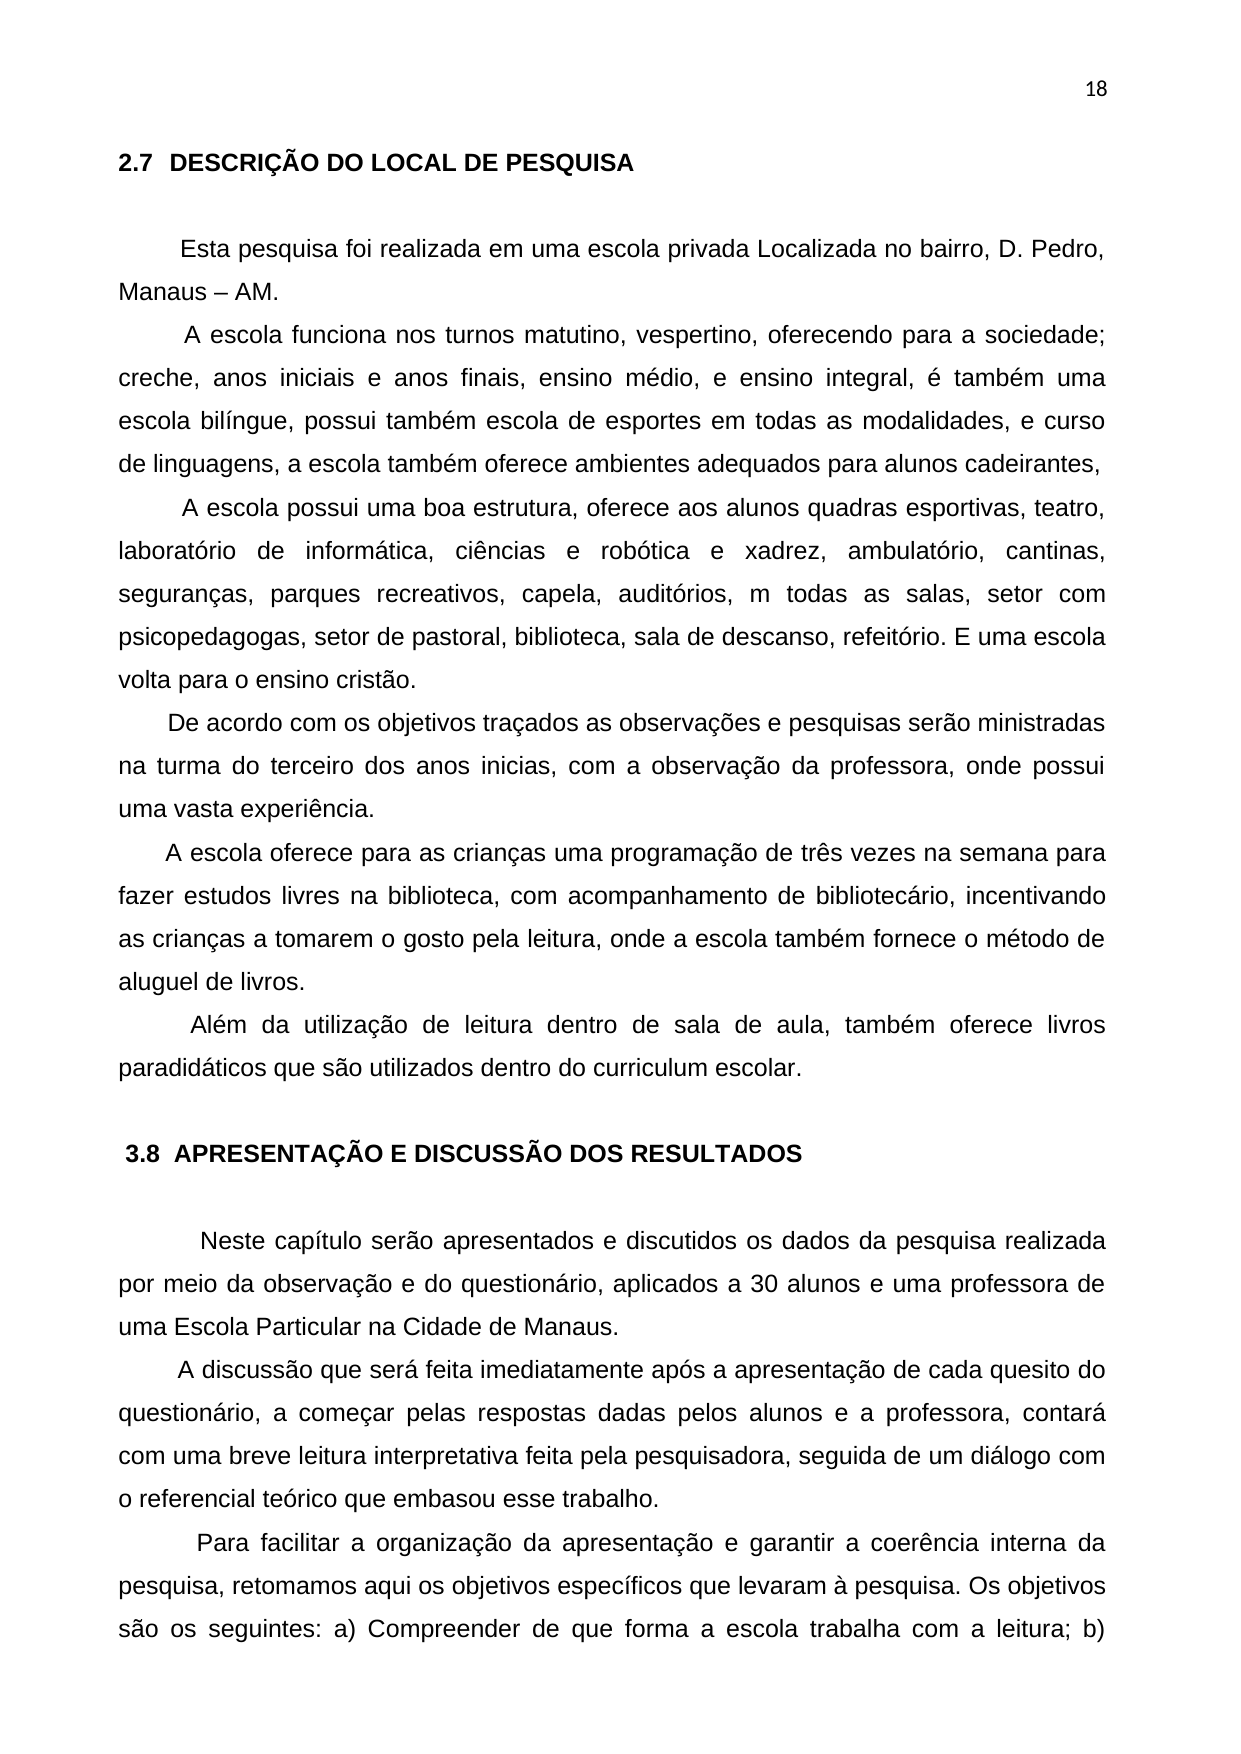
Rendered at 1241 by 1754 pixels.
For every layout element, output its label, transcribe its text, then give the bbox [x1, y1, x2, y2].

text A escola possui uma boa estrutura, oferece aos alunos quadras esportivas, teatro, laboratório de informática, ciências e robótica e xadrez, ambulatório, cantinas, seguranças, parques recreativos, capela, auditórios, m todas as salas, setor com psicopedagogas, setor de pastoral, biblioteca, sala de descanso, refeitório. E uma escola volta para o ensino cristão. [118, 493, 1107, 694]
text Além da utilização de leitura dentro de sala de aula, também oferece livros paradidáticos que são utilizados dentro do curriculum escolar. [118, 1010, 1107, 1082]
text 3.8 APRESENTAÇÃO E DISCUSSÃO DOS RESULTADOS [118, 1139, 1107, 1168]
text A escola oferece para as crianças uma programação de três vezes na semana para fazer estudos livres na biblioteca, com acompanhamento de bibliotecário, incentivando as crianças a tomarem o gosto pela leitura, onde a escola também fornece o método de aluguel de livros. [118, 838, 1107, 996]
text A escola funciona nos turnos matutino, vespertino, oferecendo para a sociedade; creche, anos iniciais e anos finais, ensino médio, e ensino integral, é também uma escola bilíngue, possui também escola de esportes em todas as modalidades, e curso de linguagens, a escola também oferece ambientes adequados para alunos cadeirantes, [118, 320, 1107, 478]
list DESCRIÇÃO DO LOCAL DE PESQUISA [118, 148, 1107, 176]
text De acordo com os objetivos traçados as observações e pesquisas serão ministradas na turma do terceiro dos anos inicias, com a observação da professora, onde possui uma vasta experiência. [118, 708, 1107, 823]
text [118, 1528, 1107, 1643]
text Neste capítulo serão apresentados e discutidos os dados da pesquisa realizada por meio da observação e do questionário, aplicados a 30 alunos e uma professora de uma Escola Particular na Cidade de Manaus. [118, 1226, 1107, 1341]
text A discussão que será feita imediatamente após a apresentação de cada quesito do questionário, a começar pelas respostas dadas pelos alunos e a professora, contará com uma breve leitura interpretativa feita pela pesquisadora, seguida de um diálogo com o referencial teórico que embasou esse trabalho. [118, 1355, 1107, 1513]
text Esta pesquisa foi realizada em uma escola privada Localizada no bairro, D. Pedro, Manaus – AM. [118, 234, 1107, 306]
